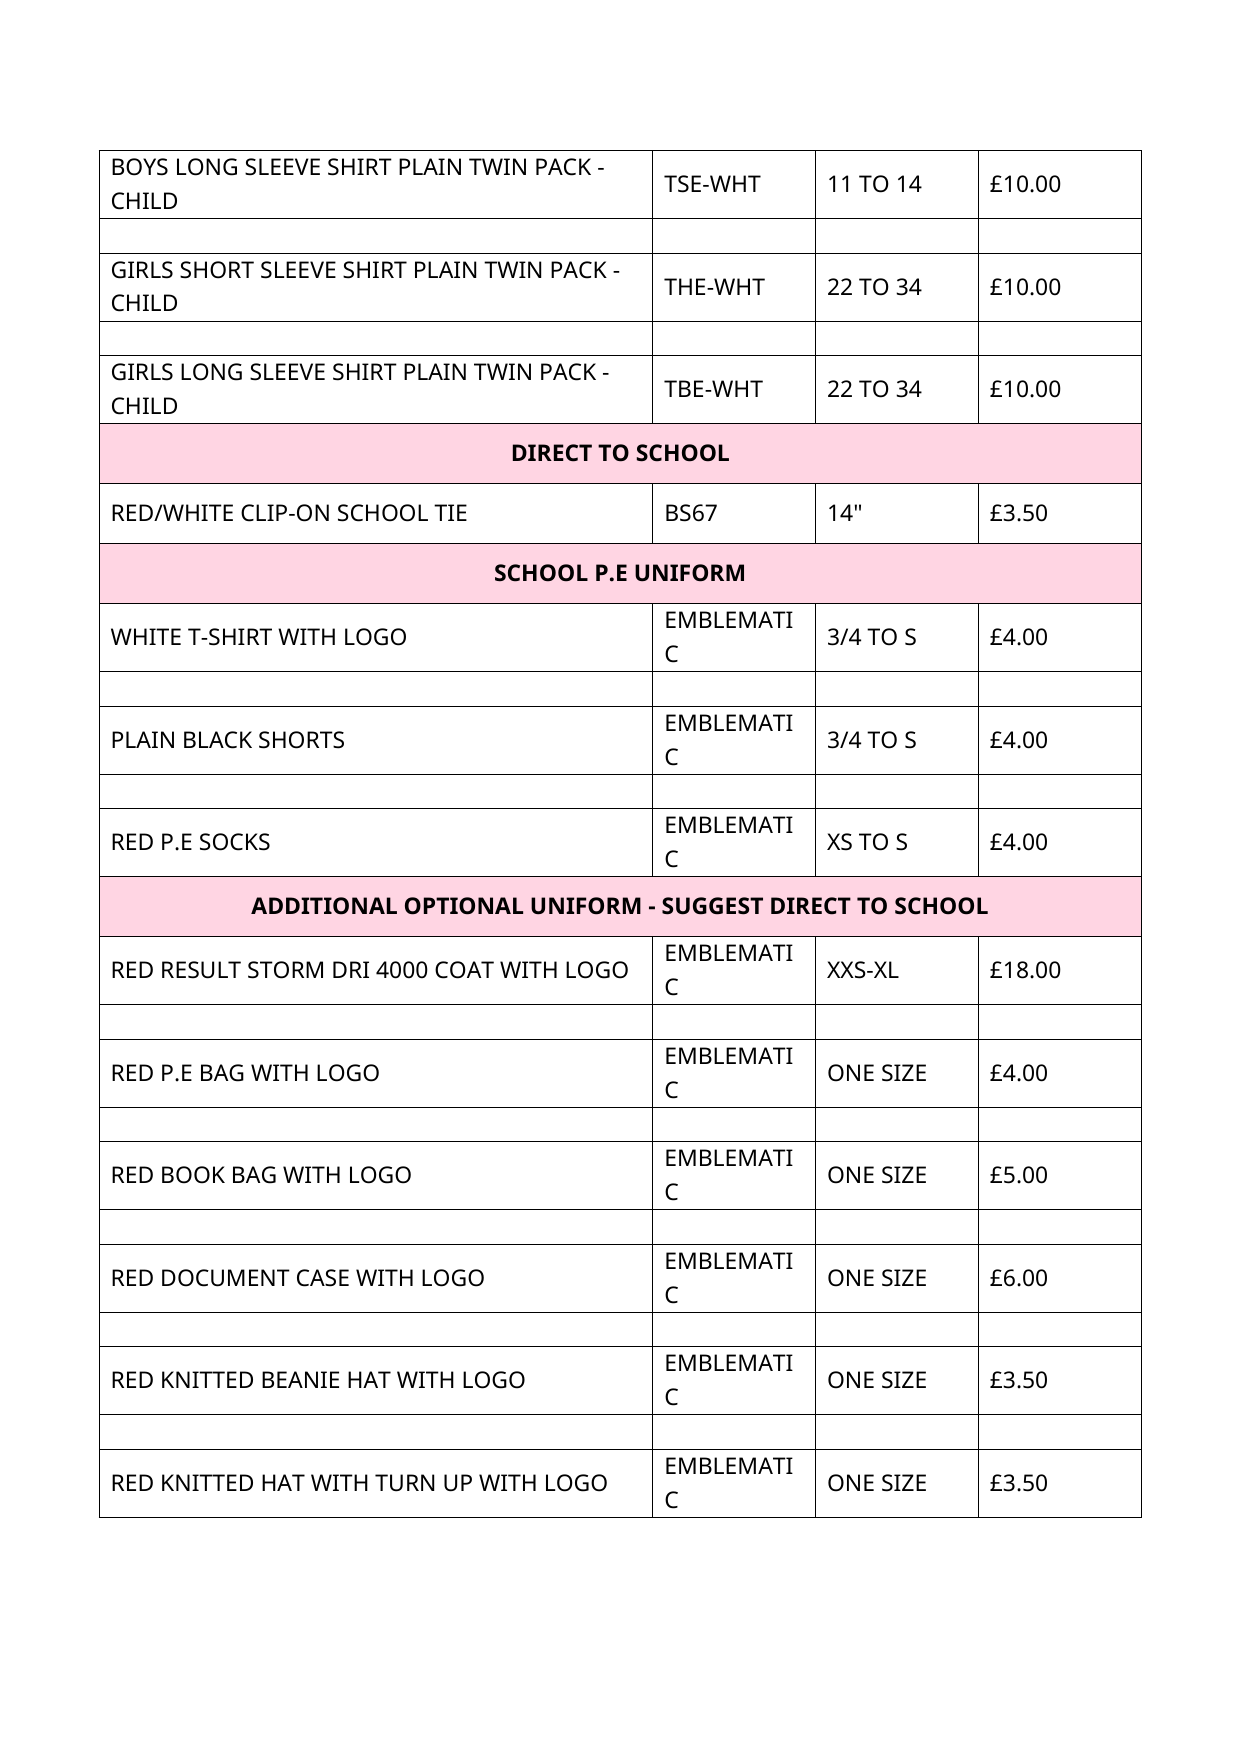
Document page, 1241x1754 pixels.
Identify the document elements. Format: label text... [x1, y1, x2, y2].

table_cell EMBLEMATIC [653, 1040, 815, 1107]
table_cell [816, 1108, 978, 1141]
table_cell £4.00 [979, 707, 1141, 774]
table_cell BOYS LONG SLEEVE SHIRT PLAIN TWIN PACK - CHILD [100, 151, 652, 218]
table_cell RED RESULT STORM DRI 4000 COAT WITH LOGO [100, 937, 652, 1004]
table_cell EMBLEMATIC [653, 1245, 815, 1312]
table_cell 22 TO 34 [816, 254, 978, 321]
table_cell EMBLEMATIC [653, 937, 815, 1004]
table_cell [816, 775, 978, 808]
table_cell [816, 672, 978, 706]
table_cell £3.50 [979, 1450, 1141, 1517]
table_cell EMBLEMATIC [653, 1450, 815, 1517]
table_cell EMBLEMATIC [653, 604, 815, 671]
table_cell WHITE T-SHIRT WITH LOGO [100, 604, 652, 671]
table_cell [816, 1313, 978, 1346]
table_cell [816, 1005, 978, 1039]
table_cell [979, 1313, 1141, 1346]
table_cell RED P.E BAG WITH LOGO [100, 1040, 652, 1107]
table_cell £4.00 [979, 809, 1141, 876]
table_cell EMBLEMATIC [653, 707, 815, 774]
table_cell £3.50 [979, 484, 1141, 543]
table_cell £4.00 [979, 604, 1141, 671]
table_cell [653, 1108, 815, 1141]
table_cell 3/4 TO S [816, 604, 978, 671]
table_cell THE-WHT [653, 254, 815, 321]
table_cell [816, 219, 978, 252]
table_cell [100, 322, 652, 355]
table_cell £10.00 [979, 151, 1141, 218]
table_cell £10.00 [979, 254, 1141, 321]
table_cell GIRLS SHORT SLEEVE SHIRT PLAIN TWIN PACK - CHILD [100, 254, 652, 321]
table_cell BS67 [653, 484, 815, 543]
table_cell [653, 1313, 815, 1346]
table_cell TBE-WHT [653, 356, 815, 423]
table_cell [979, 322, 1141, 355]
table_cell ADDITIONAL OPTIONAL UNIFORM - SUGGEST DIRECT TO SCHOOL [100, 877, 1141, 936]
table_cell £5.00 [979, 1142, 1141, 1209]
table_cell [653, 1210, 815, 1244]
table_cell [653, 1005, 815, 1039]
table_cell XXS-XL [816, 937, 978, 1004]
table_cell 14" [816, 484, 978, 543]
table_cell RED KNITTED HAT WITH TURN UP WITH LOGO [100, 1450, 652, 1517]
table_cell [653, 1415, 815, 1449]
table_cell TSE-WHT [653, 151, 815, 218]
table_cell ONE SIZE [816, 1142, 978, 1209]
table_cell [816, 1210, 978, 1244]
table_cell EMBLEMATIC [653, 1142, 815, 1209]
table_cell £4.00 [979, 1040, 1141, 1107]
table_cell [816, 322, 978, 355]
table_cell [816, 1415, 978, 1449]
table_cell £3.50 [979, 1347, 1141, 1414]
table_cell [100, 1005, 652, 1039]
table_cell £10.00 [979, 356, 1141, 423]
table_cell ONE SIZE [816, 1347, 978, 1414]
table_cell [100, 1313, 652, 1346]
table_cell ONE SIZE [816, 1245, 978, 1312]
table_cell GIRLS LONG SLEEVE SHIRT PLAIN TWIN PACK - CHILD [100, 356, 652, 423]
table_cell SCHOOL P.E UNIFORM [100, 544, 1141, 603]
table_cell [653, 775, 815, 808]
table_cell [653, 672, 815, 706]
table_cell RED/WHITE CLIP-ON SCHOOL TIE [100, 484, 652, 543]
table_cell [100, 1108, 652, 1141]
table_cell EMBLEMATIC [653, 1347, 815, 1414]
table_cell [979, 1415, 1141, 1449]
table_cell ONE SIZE [816, 1450, 978, 1517]
table_cell ONE SIZE [816, 1040, 978, 1107]
table_cell [100, 1210, 652, 1244]
table_cell [653, 219, 815, 252]
table_cell 22 TO 34 [816, 356, 978, 423]
table_cell RED P.E SOCKS [100, 809, 652, 876]
table_cell RED KNITTED BEANIE HAT WITH LOGO [100, 1347, 652, 1414]
table_cell XS TO S [816, 809, 978, 876]
table_cell [100, 1415, 652, 1449]
table_cell [979, 1210, 1141, 1244]
table_cell [100, 775, 652, 808]
table_cell £18.00 [979, 937, 1141, 1004]
table_cell 3/4 TO S [816, 707, 978, 774]
table_cell [100, 219, 652, 252]
table_cell RED DOCUMENT CASE WITH LOGO [100, 1245, 652, 1312]
table_cell [979, 672, 1141, 706]
table_cell [653, 322, 815, 355]
table_cell PLAIN BLACK SHORTS [100, 707, 652, 774]
table_cell DIRECT TO SCHOOL [100, 424, 1141, 483]
table_cell [979, 1005, 1141, 1039]
table_cell 11 TO 14 [816, 151, 978, 218]
table_cell EMBLEMATIC [653, 809, 815, 876]
table_cell RED BOOK BAG WITH LOGO [100, 1142, 652, 1209]
table_cell [979, 775, 1141, 808]
table_cell [979, 219, 1141, 252]
table_cell [979, 1108, 1141, 1141]
table_cell [100, 672, 652, 706]
table_cell £6.00 [979, 1245, 1141, 1312]
